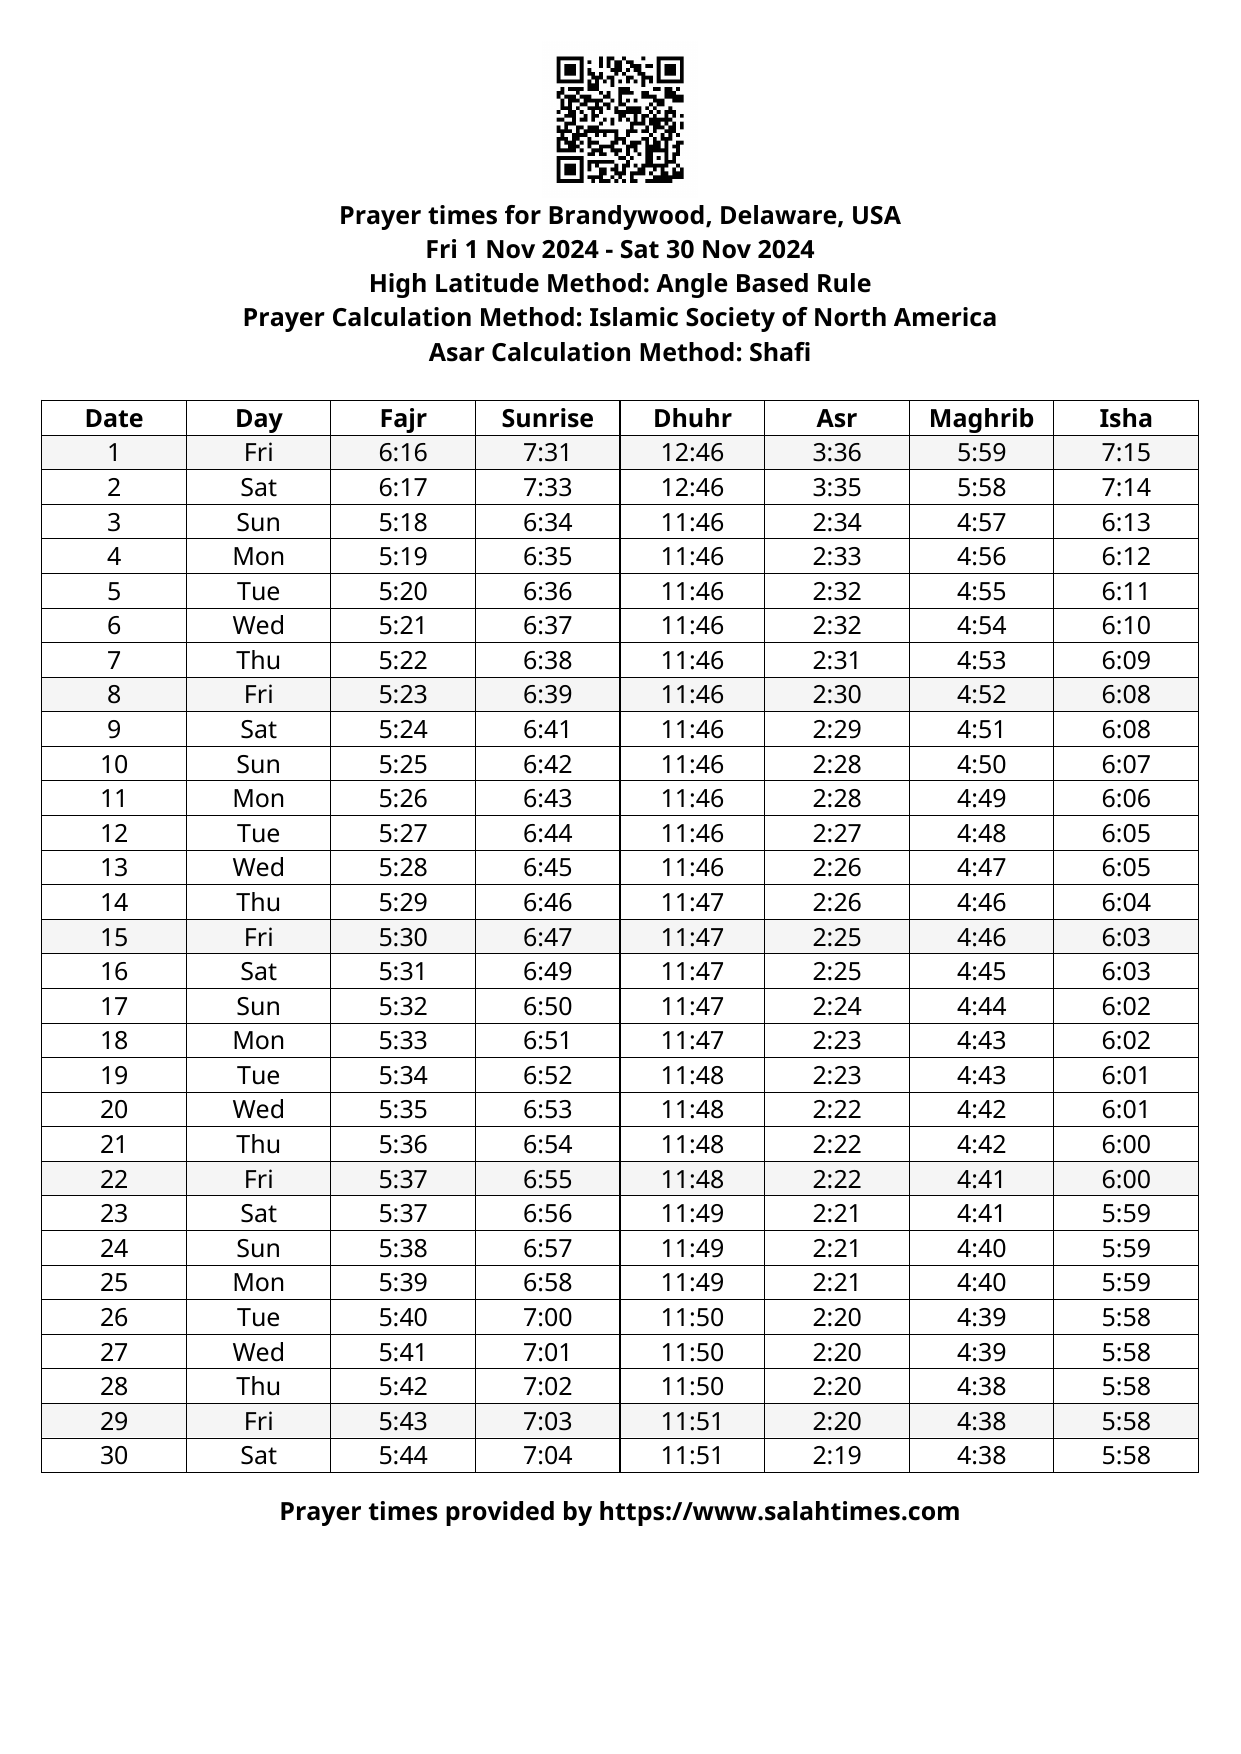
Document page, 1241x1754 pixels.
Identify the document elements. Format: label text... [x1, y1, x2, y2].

table_cell 6:00 [1054, 1162, 1198, 1195]
table_cell 11:49 [621, 1231, 764, 1264]
table_cell 12:46 [621, 436, 764, 469]
table_cell 6:02 [1054, 1024, 1198, 1057]
table_cell 11:46 [621, 505, 764, 538]
table_cell 4:56 [910, 539, 1053, 573]
table_cell Wed [187, 1335, 330, 1368]
table_cell 2:21 [765, 1196, 909, 1230]
table_cell 22 [42, 1162, 186, 1195]
table_cell 30 [42, 1439, 186, 1472]
table_cell 4:40 [910, 1266, 1053, 1299]
table_header Isha [1054, 401, 1198, 434]
table_cell 5:43 [331, 1404, 475, 1437]
table_cell 5:32 [331, 989, 475, 1022]
table_cell 15 [42, 920, 186, 953]
table_cell 4 [42, 539, 186, 573]
table_cell 3 [42, 505, 186, 538]
table_cell 5:40 [331, 1300, 475, 1334]
table_cell 6:08 [1054, 678, 1198, 711]
table_cell 3:36 [765, 436, 909, 469]
table_cell 6:58 [476, 1266, 619, 1299]
table_cell Sun [187, 505, 330, 538]
table_cell 8 [42, 678, 186, 711]
table_header Fajr [331, 401, 475, 434]
table_cell Fri [187, 1162, 330, 1195]
table_cell 4:52 [910, 678, 1053, 711]
table_cell 11:50 [621, 1335, 764, 1368]
table_cell 6:51 [476, 1024, 619, 1057]
table_cell Wed [187, 609, 330, 642]
table_cell Sat [187, 1439, 330, 1472]
table_cell 6:50 [476, 989, 619, 1022]
table_cell 6:04 [1054, 885, 1198, 919]
table_cell 6:01 [1054, 1093, 1198, 1126]
table_cell 11:51 [621, 1439, 764, 1472]
table_cell 6:10 [1054, 609, 1198, 642]
table_cell 6:45 [476, 851, 619, 884]
table_cell 6:53 [476, 1093, 619, 1126]
table_cell 2:22 [765, 1127, 909, 1161]
table_cell 6:46 [476, 885, 619, 919]
table_cell 2:22 [765, 1093, 909, 1126]
table_cell 5:31 [331, 954, 475, 988]
table_cell 6:41 [476, 712, 619, 746]
table_cell 5:30 [331, 920, 475, 953]
table_cell Fri [187, 1404, 330, 1437]
table_cell 11:49 [621, 1266, 764, 1299]
table_cell 21 [42, 1127, 186, 1161]
table_cell 6:03 [1054, 920, 1198, 953]
table_cell 5:58 [1054, 1335, 1198, 1368]
table_cell 5:38 [331, 1231, 475, 1264]
table_cell 5:22 [331, 643, 475, 677]
table_cell Sun [187, 989, 330, 1022]
table_cell 7:01 [476, 1335, 619, 1368]
table_cell 6:39 [476, 678, 619, 711]
table_cell 5:34 [331, 1058, 475, 1092]
table_cell 5:59 [1054, 1231, 1198, 1264]
table_cell Tue [187, 1300, 330, 1334]
table_cell 2:34 [765, 505, 909, 538]
text Fri 1 Nov 2024 - Sat 30 Nov 2024 [42, 232, 1198, 266]
table_cell 4:38 [910, 1404, 1053, 1437]
table_cell 11:46 [621, 781, 764, 815]
table_cell 6:02 [1054, 989, 1198, 1022]
table_cell 4:38 [910, 1439, 1053, 1472]
table_cell 5:19 [331, 539, 475, 573]
table_cell 4:47 [910, 851, 1053, 884]
table_cell 5:58 [1054, 1369, 1198, 1403]
table_cell 11:46 [621, 539, 764, 573]
text Prayer Calculation Method: Islamic Society of North America [42, 300, 1198, 334]
table_cell 7:02 [476, 1369, 619, 1403]
table_cell 14 [42, 885, 186, 919]
table_cell 11:50 [621, 1300, 764, 1334]
table_cell 11:46 [621, 643, 764, 677]
table_cell 5:59 [910, 436, 1053, 469]
table_cell 2 [42, 470, 186, 504]
table_cell Sun [187, 747, 330, 780]
table_cell 20 [42, 1093, 186, 1126]
table_cell 5:36 [331, 1127, 475, 1161]
table_cell 6:49 [476, 954, 619, 988]
table_cell 11:51 [621, 1404, 764, 1437]
table_cell 2:22 [765, 1162, 909, 1195]
table_cell 6:34 [476, 505, 619, 538]
table_cell 6:06 [1054, 781, 1198, 815]
table_cell 11:46 [621, 574, 764, 607]
table_cell 2:21 [765, 1231, 909, 1264]
table_header Date [42, 401, 186, 434]
table_cell 5:41 [331, 1335, 475, 1368]
table_cell 29 [42, 1404, 186, 1437]
table_cell 2:23 [765, 1024, 909, 1057]
table_cell 27 [42, 1335, 186, 1368]
text High Latitude Method: Angle Based Rule [42, 266, 1198, 300]
table_cell 5:58 [1054, 1439, 1198, 1472]
table_cell 5:58 [1054, 1404, 1198, 1437]
table_cell 2:28 [765, 781, 909, 815]
table_cell 24 [42, 1231, 186, 1264]
table_cell 4:45 [910, 954, 1053, 988]
table_cell Sun [187, 1231, 330, 1264]
table_cell 4:49 [910, 781, 1053, 815]
table_cell 4:46 [910, 920, 1053, 953]
table_cell 2:19 [765, 1439, 909, 1472]
table_cell 2:20 [765, 1300, 909, 1334]
table_cell 5:35 [331, 1093, 475, 1126]
table_cell 11:49 [621, 1196, 764, 1230]
table_cell 4:43 [910, 1024, 1053, 1057]
table_cell 2:30 [765, 678, 909, 711]
table_cell 5:23 [331, 678, 475, 711]
table_cell 11:46 [621, 747, 764, 780]
table_cell 3:35 [765, 470, 909, 504]
table_cell 6:47 [476, 920, 619, 953]
table_cell Mon [187, 1024, 330, 1057]
table_cell 4:57 [910, 505, 1053, 538]
table_cell 6:55 [476, 1162, 619, 1195]
table_cell 7:04 [476, 1439, 619, 1472]
table_cell 17 [42, 989, 186, 1022]
table_cell 1 [42, 436, 186, 469]
table_cell Fri [187, 436, 330, 469]
table_cell 5:42 [331, 1369, 475, 1403]
table_cell 5:58 [910, 470, 1053, 504]
table_cell Sat [187, 1196, 330, 1230]
table_cell 4:51 [910, 712, 1053, 746]
table_cell 16 [42, 954, 186, 988]
table_cell 2:20 [765, 1369, 909, 1403]
table_cell 2:31 [765, 643, 909, 677]
table_cell 4:54 [910, 609, 1053, 642]
table_cell 2:21 [765, 1266, 909, 1299]
table_cell 6:57 [476, 1231, 619, 1264]
table_cell Thu [187, 1127, 330, 1161]
table_cell 12:46 [621, 470, 764, 504]
table_cell 11:47 [621, 885, 764, 919]
table_cell 6:03 [1054, 954, 1198, 988]
table_cell 6:12 [1054, 539, 1198, 573]
table_cell 4:50 [910, 747, 1053, 780]
table_cell 4:44 [910, 989, 1053, 1022]
table_cell 5:25 [331, 747, 475, 780]
table_header Sunrise [476, 401, 619, 434]
table_cell 6:56 [476, 1196, 619, 1230]
table_header Dhuhr [621, 401, 764, 434]
table_cell 11:47 [621, 1024, 764, 1057]
table_cell 6:05 [1054, 851, 1198, 884]
table_cell Tue [187, 816, 330, 849]
table_cell 2:26 [765, 885, 909, 919]
table_cell 5:27 [331, 816, 475, 849]
table_cell 7:00 [476, 1300, 619, 1334]
table_cell 2:26 [765, 851, 909, 884]
table_cell 11:46 [621, 851, 764, 884]
table_cell Fri [187, 920, 330, 953]
table_cell 6:11 [1054, 574, 1198, 607]
table_cell 11 [42, 781, 186, 815]
table_cell Sat [187, 470, 330, 504]
table_cell 2:25 [765, 920, 909, 953]
table_cell 5:59 [1054, 1266, 1198, 1299]
table_cell 13 [42, 851, 186, 884]
table_cell 11:46 [621, 712, 764, 746]
table_cell Tue [187, 1058, 330, 1092]
table_cell 2:33 [765, 539, 909, 573]
table_cell Thu [187, 643, 330, 677]
table_cell Wed [187, 1093, 330, 1126]
table_cell 5:59 [1054, 1196, 1198, 1230]
table_cell 4:53 [910, 643, 1053, 677]
table_cell 9 [42, 712, 186, 746]
table_cell 11:48 [621, 1127, 764, 1161]
table_cell 25 [42, 1266, 186, 1299]
table_cell Fri [187, 678, 330, 711]
table_cell Wed [187, 851, 330, 884]
table_cell 7:14 [1054, 470, 1198, 504]
table_cell 23 [42, 1196, 186, 1230]
table_cell 5:26 [331, 781, 475, 815]
text Prayer times provided by https://www.salahtimes.com [42, 1494, 1198, 1528]
table_cell 11:46 [621, 609, 764, 642]
table_cell Sat [187, 712, 330, 746]
table_cell 18 [42, 1024, 186, 1057]
table_cell 4:42 [910, 1127, 1053, 1161]
table_cell 11:48 [621, 1093, 764, 1126]
table_cell 5:44 [331, 1439, 475, 1472]
table_cell Mon [187, 539, 330, 573]
table_cell 2:28 [765, 747, 909, 780]
table_cell 6:07 [1054, 747, 1198, 780]
table_cell 11:48 [621, 1162, 764, 1195]
table_cell Mon [187, 781, 330, 815]
table_cell 11:47 [621, 954, 764, 988]
table_cell 4:38 [910, 1369, 1053, 1403]
table_cell 11:47 [621, 989, 764, 1022]
table_cell 4:41 [910, 1196, 1053, 1230]
table_cell 6:01 [1054, 1058, 1198, 1092]
table_cell 4:39 [910, 1335, 1053, 1368]
table_cell 2:32 [765, 574, 909, 607]
table_header Maghrib [910, 401, 1053, 434]
table_cell 4:41 [910, 1162, 1053, 1195]
table_cell 6:43 [476, 781, 619, 815]
table_cell 5:33 [331, 1024, 475, 1057]
table_cell 10 [42, 747, 186, 780]
table_cell 5:21 [331, 609, 475, 642]
table_cell 5:24 [331, 712, 475, 746]
table_cell 5:37 [331, 1162, 475, 1195]
table_cell Thu [187, 885, 330, 919]
table_cell 28 [42, 1369, 186, 1403]
table_cell 4:40 [910, 1231, 1053, 1264]
table_cell 4:46 [910, 885, 1053, 919]
table_cell 6 [42, 609, 186, 642]
table_cell 5:37 [331, 1196, 475, 1230]
table_cell 6:17 [331, 470, 475, 504]
table_cell 2:25 [765, 954, 909, 988]
table_cell 6:08 [1054, 712, 1198, 746]
table_cell 6:36 [476, 574, 619, 607]
table_cell 7:31 [476, 436, 619, 469]
table_cell 6:09 [1054, 643, 1198, 677]
table_cell 5:18 [331, 505, 475, 538]
table_cell 5:58 [1054, 1300, 1198, 1334]
table_cell 6:16 [331, 436, 475, 469]
table_header Day [187, 401, 330, 434]
table_cell 6:52 [476, 1058, 619, 1092]
table_cell 6:00 [1054, 1127, 1198, 1161]
table_cell 11:46 [621, 678, 764, 711]
table_cell 4:42 [910, 1093, 1053, 1126]
text Asar Calculation Method: Shafi [42, 334, 1198, 368]
table_cell 6:42 [476, 747, 619, 780]
table_cell 2:23 [765, 1058, 909, 1092]
table_cell 26 [42, 1300, 186, 1334]
text Prayer times for Brandywood, Delaware, USA [42, 198, 1198, 232]
table_cell 6:38 [476, 643, 619, 677]
table_cell 11:47 [621, 920, 764, 953]
table_cell 4:39 [910, 1300, 1053, 1334]
table_cell Mon [187, 1266, 330, 1299]
table_cell Thu [187, 1369, 330, 1403]
table_cell 2:29 [765, 712, 909, 746]
table_cell 11:50 [621, 1369, 764, 1403]
table_cell 2:32 [765, 609, 909, 642]
table_cell 5 [42, 574, 186, 607]
table_cell 7:33 [476, 470, 619, 504]
table_cell 5:20 [331, 574, 475, 607]
table_cell Sat [187, 954, 330, 988]
table_cell 6:37 [476, 609, 619, 642]
table_cell 7:15 [1054, 436, 1198, 469]
table_cell 7:03 [476, 1404, 619, 1437]
table_cell 4:55 [910, 574, 1053, 607]
table_cell 5:29 [331, 885, 475, 919]
picture [542, 41, 699, 198]
table_cell 7 [42, 643, 186, 677]
table_cell 12 [42, 816, 186, 849]
table_cell 6:13 [1054, 505, 1198, 538]
table_cell 2:27 [765, 816, 909, 849]
table_cell 19 [42, 1058, 186, 1092]
table_cell 2:20 [765, 1404, 909, 1437]
table_cell 5:28 [331, 851, 475, 884]
table_cell 6:54 [476, 1127, 619, 1161]
table_cell 11:48 [621, 1058, 764, 1092]
table_cell 4:43 [910, 1058, 1053, 1092]
table_header Asr [765, 401, 909, 434]
table_cell 5:39 [331, 1266, 475, 1299]
table_cell 6:44 [476, 816, 619, 849]
table_cell 6:35 [476, 539, 619, 573]
table_cell Tue [187, 574, 330, 607]
table_cell 6:05 [1054, 816, 1198, 849]
table_cell 2:24 [765, 989, 909, 1022]
table_cell 11:46 [621, 816, 764, 849]
table_cell 2:20 [765, 1335, 909, 1368]
table_cell 4:48 [910, 816, 1053, 849]
